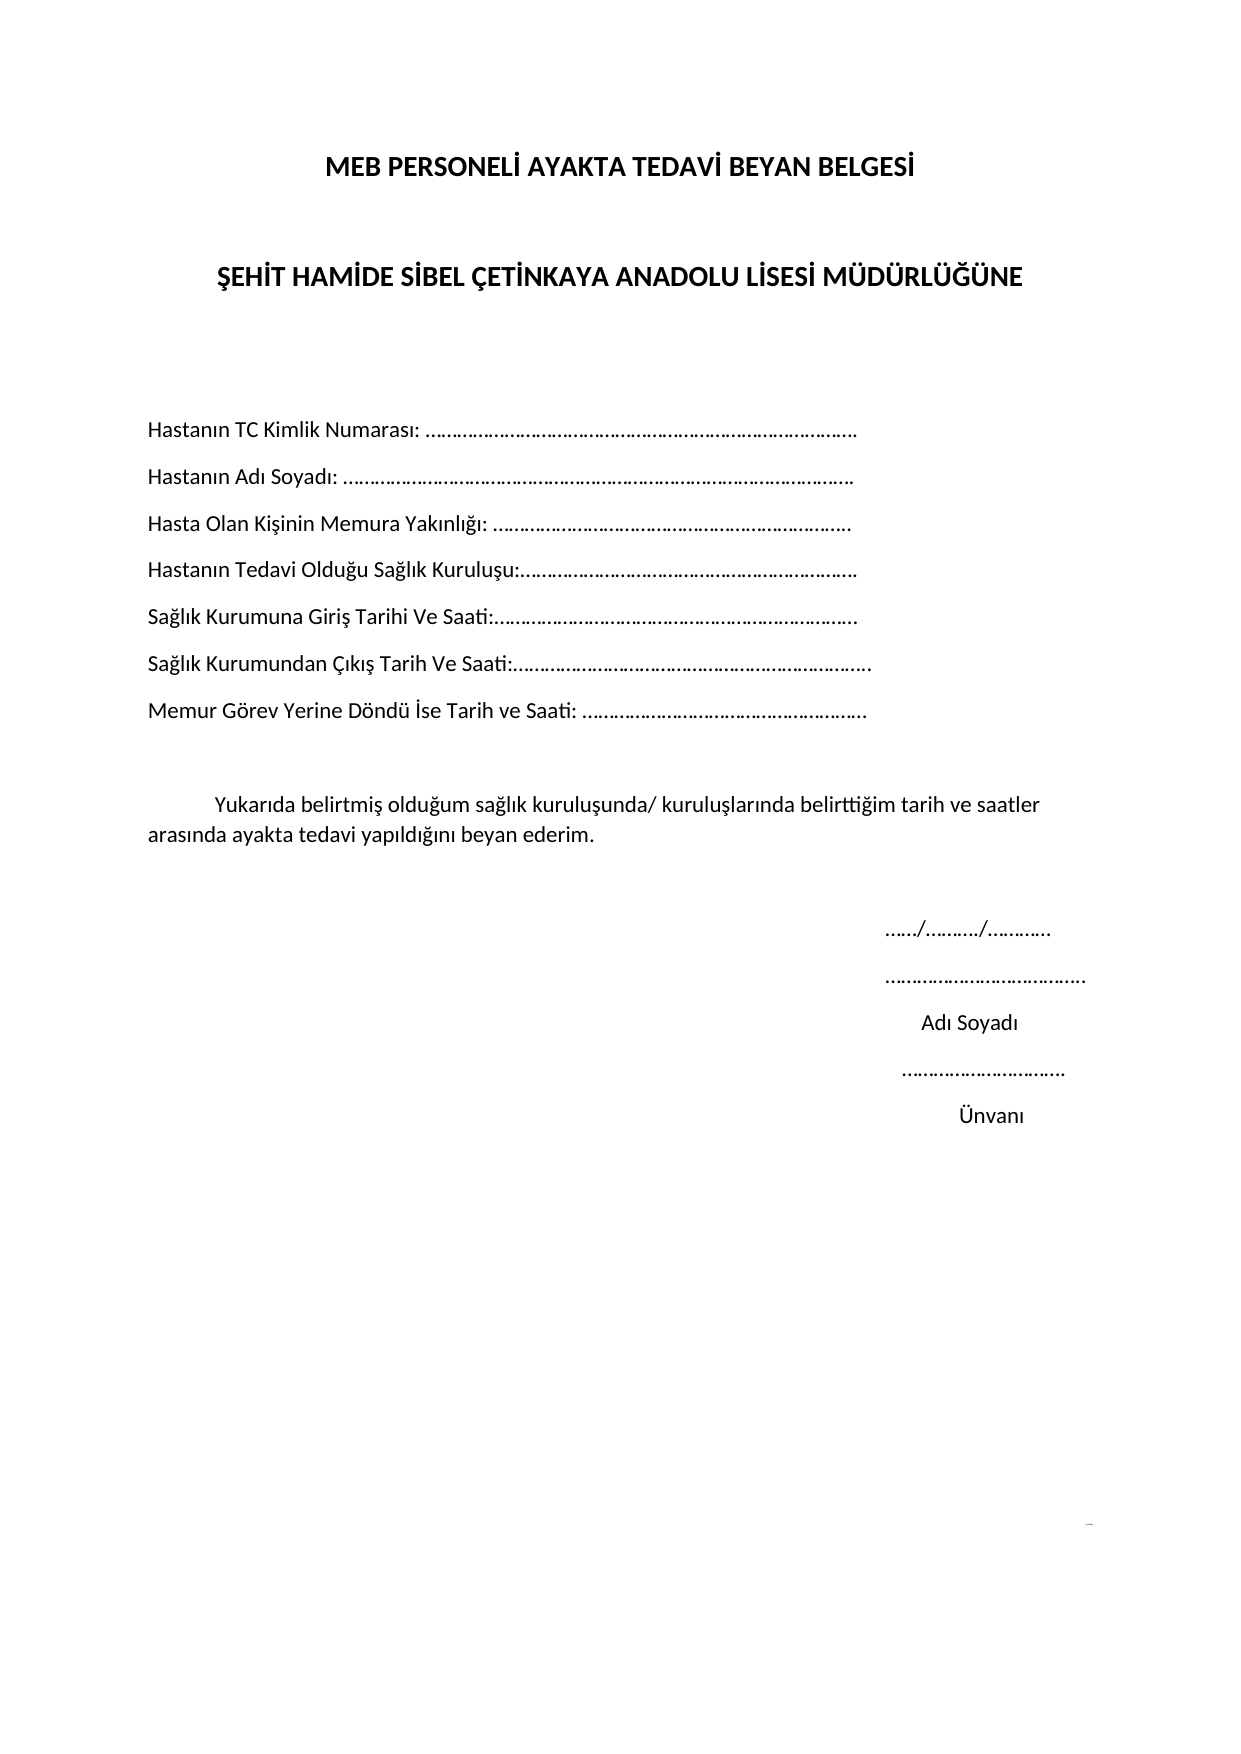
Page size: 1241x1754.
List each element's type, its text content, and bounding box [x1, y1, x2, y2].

text …………………………. [148, 1054, 1093, 1082]
text Sağlık Kurumuna Giriş Tarihi Ve Saati:…………………………………………………………… [148, 602, 1093, 630]
text Hastanın Adı Soyadı: ……………………………………………………………………………………. [148, 462, 1093, 490]
text MEB PERSONELİ AYAKTA TEDAVİ BEYAN BELGESİ [148, 148, 1093, 183]
text Yukarıda belirtmiş olduğum sağlık kuruluşunda/ kuruluşlarında belirttiğim tarih ve saatler arasında ayakta tedavi yapıldığını beyan ederim. [148, 790, 1093, 848]
text Hasta Olan Kişinin Memura Yakınlığı: ………………………………………………………….. [148, 509, 1093, 537]
text ……/………./………… [148, 914, 1093, 942]
text Hastanın Tedavi Olduğu Sağlık Kuruluşu:………………………………………………………. [148, 556, 1093, 583]
text ……………………………….. [148, 961, 1093, 989]
text Memur Görev Yerine Döndü İse Tarih ve Saati: ……………………………………………… [148, 696, 1093, 724]
text Sağlık Kurumundan Çıkış Tarih Ve Saati:………………………………………………………….. [148, 649, 1093, 677]
text ŞEHİT HAMİDE SİBEL ÇETİNKAYA ANADOLU LİSESİ MÜDÜRLÜĞÜNE [148, 258, 1093, 293]
text Adı Soyadı [148, 1008, 1093, 1036]
text Ünvanı [885, 1101, 1093, 1129]
text Hastanın TC Kimlik Numarası: ………………………………………………………………………. [148, 415, 1093, 443]
